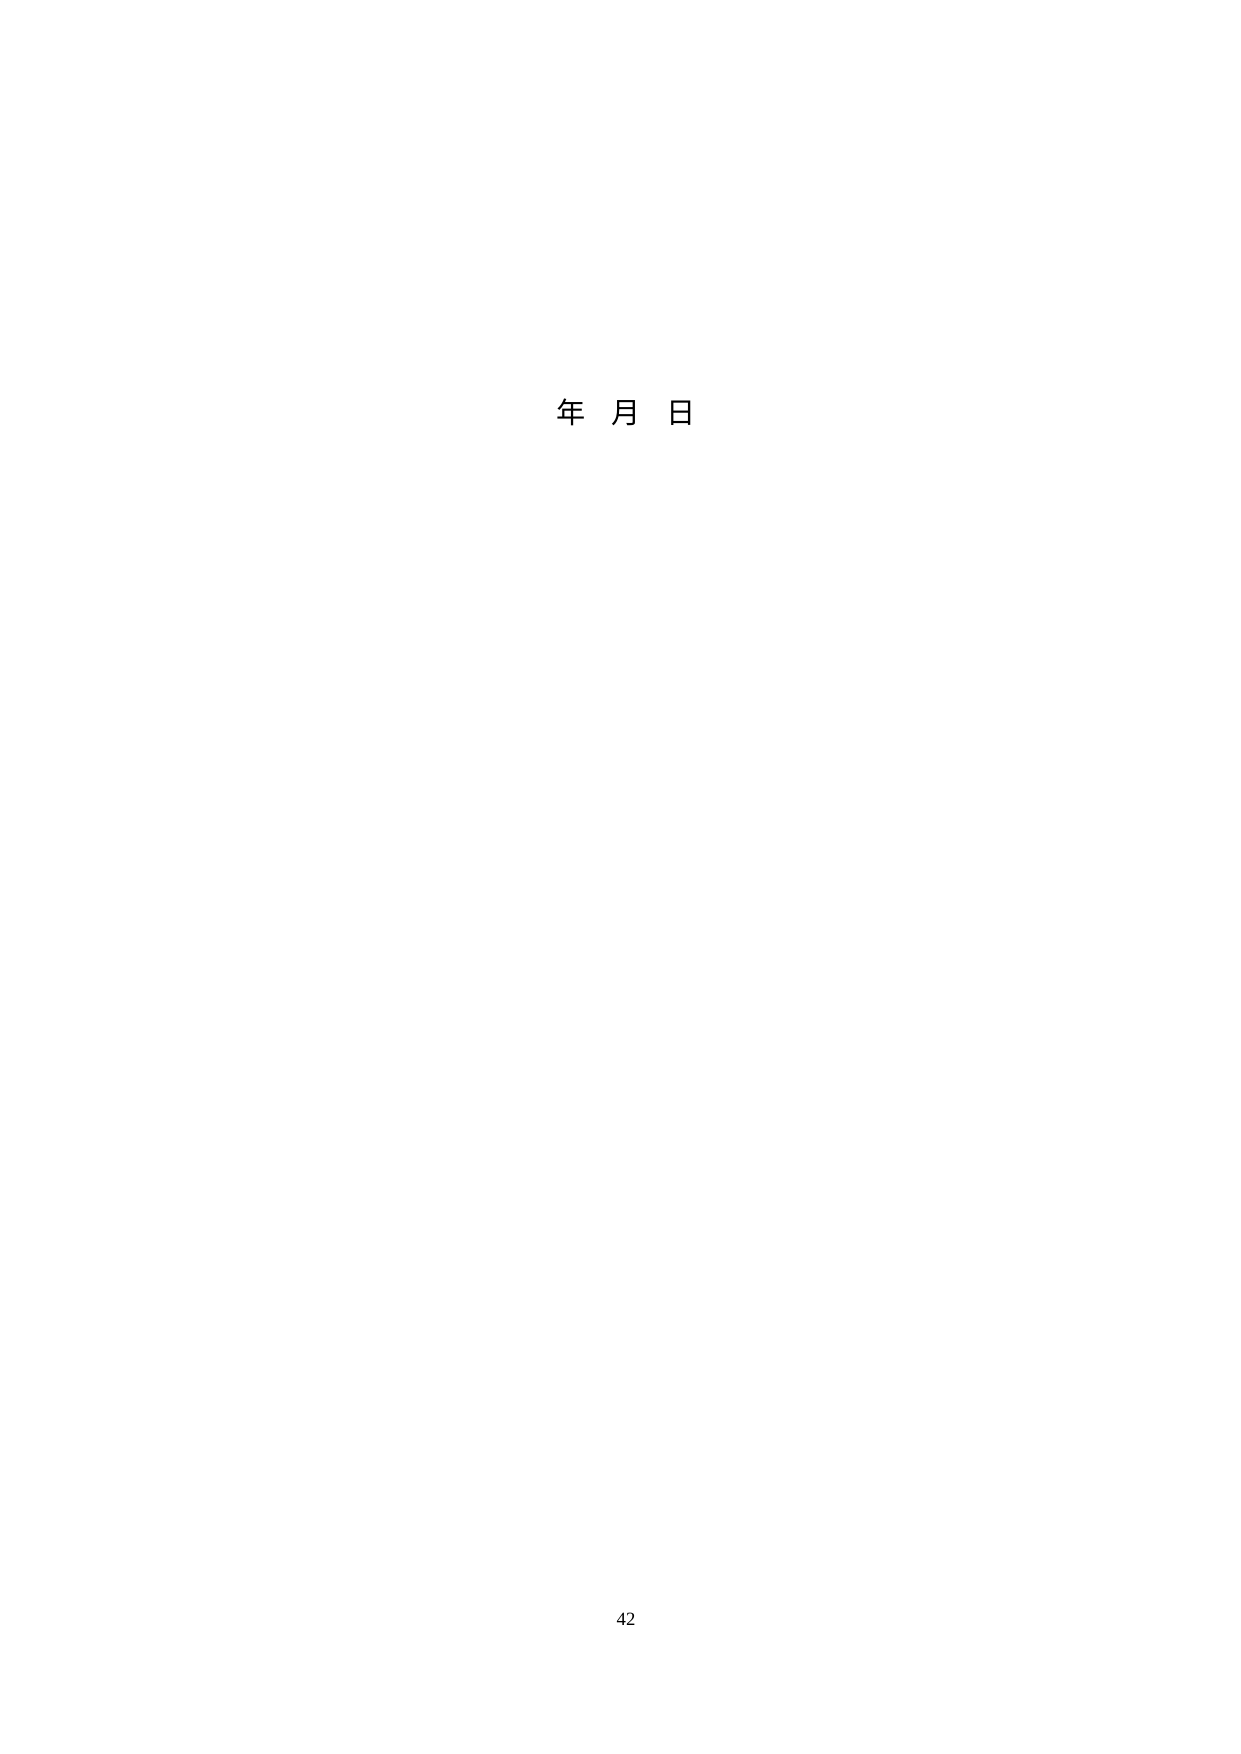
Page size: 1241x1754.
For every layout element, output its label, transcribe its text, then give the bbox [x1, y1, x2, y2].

text 年 月 日 [144, 389, 1107, 431]
